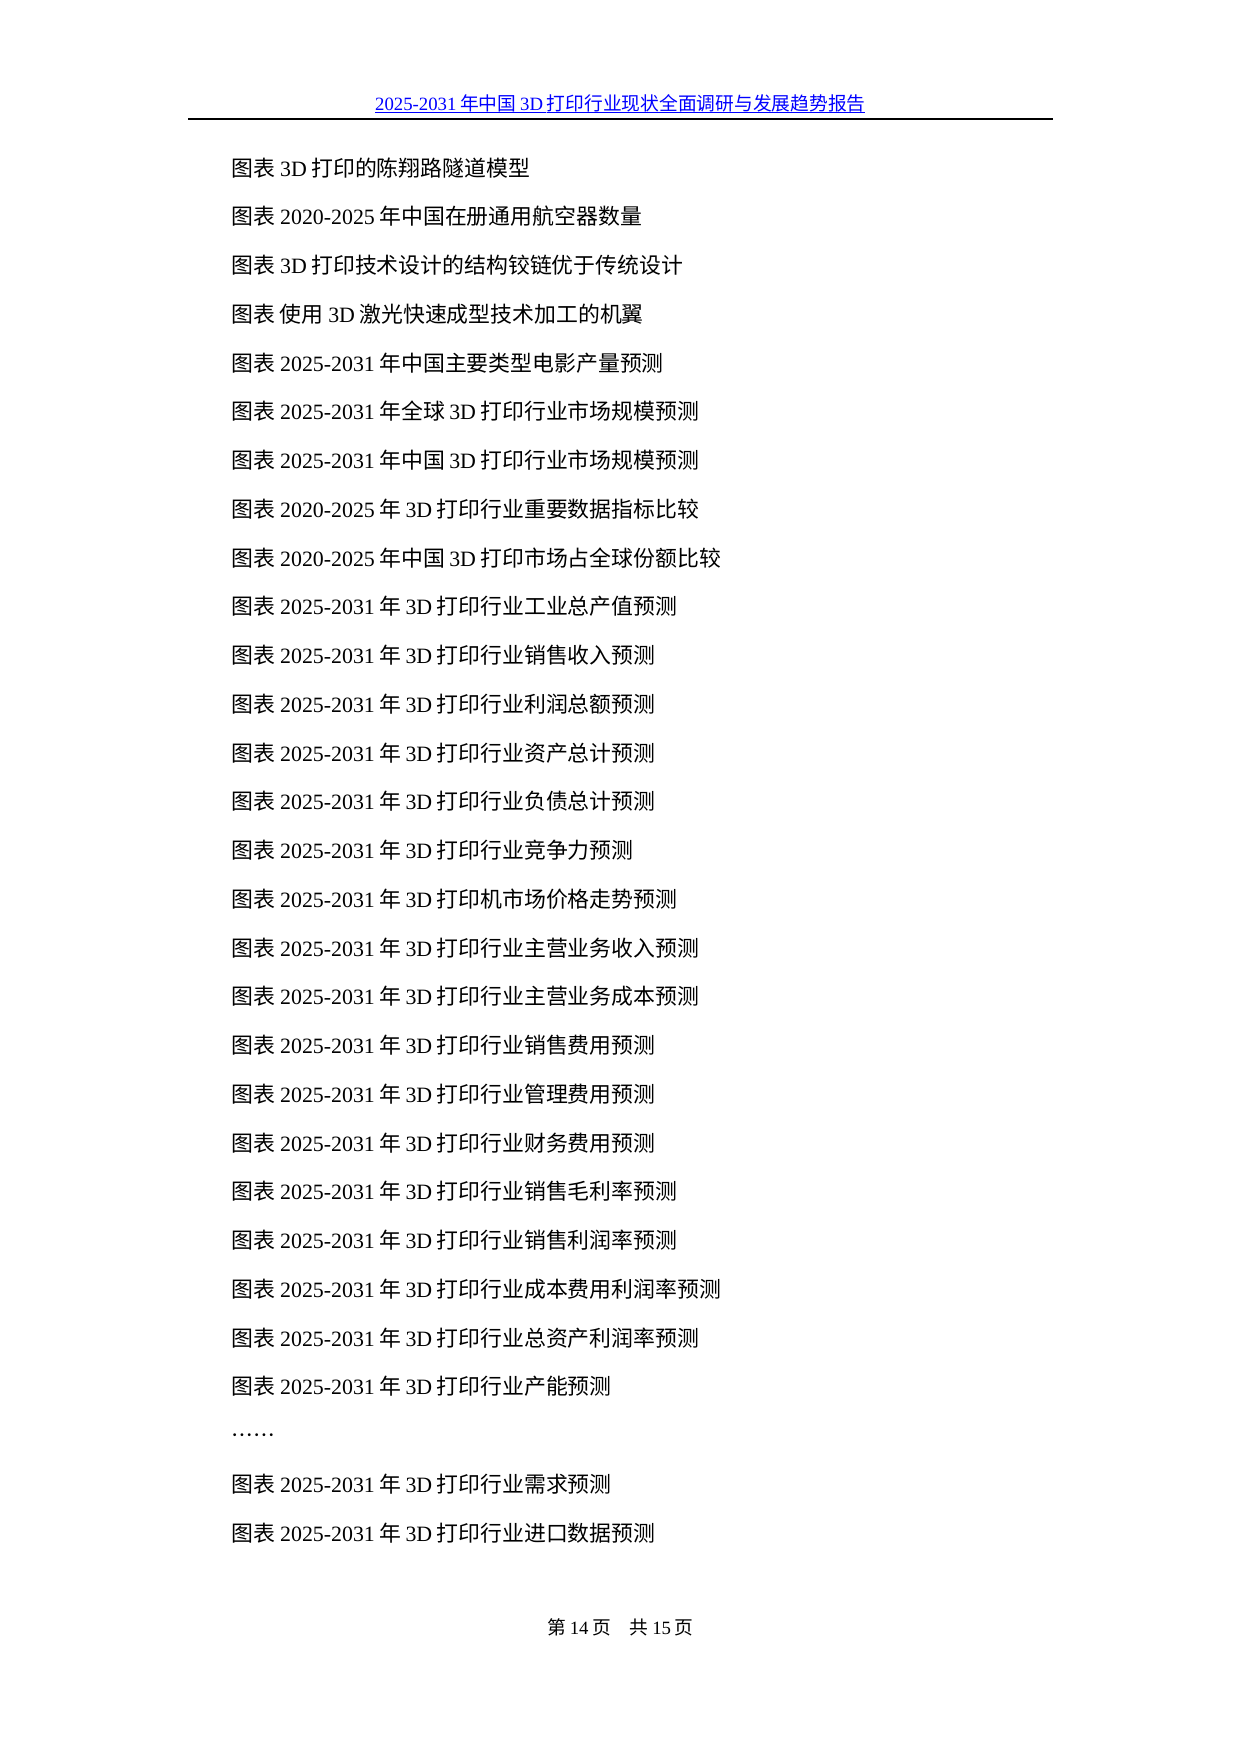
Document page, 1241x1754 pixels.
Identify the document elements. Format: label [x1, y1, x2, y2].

text [187, 150, 1053, 1548]
